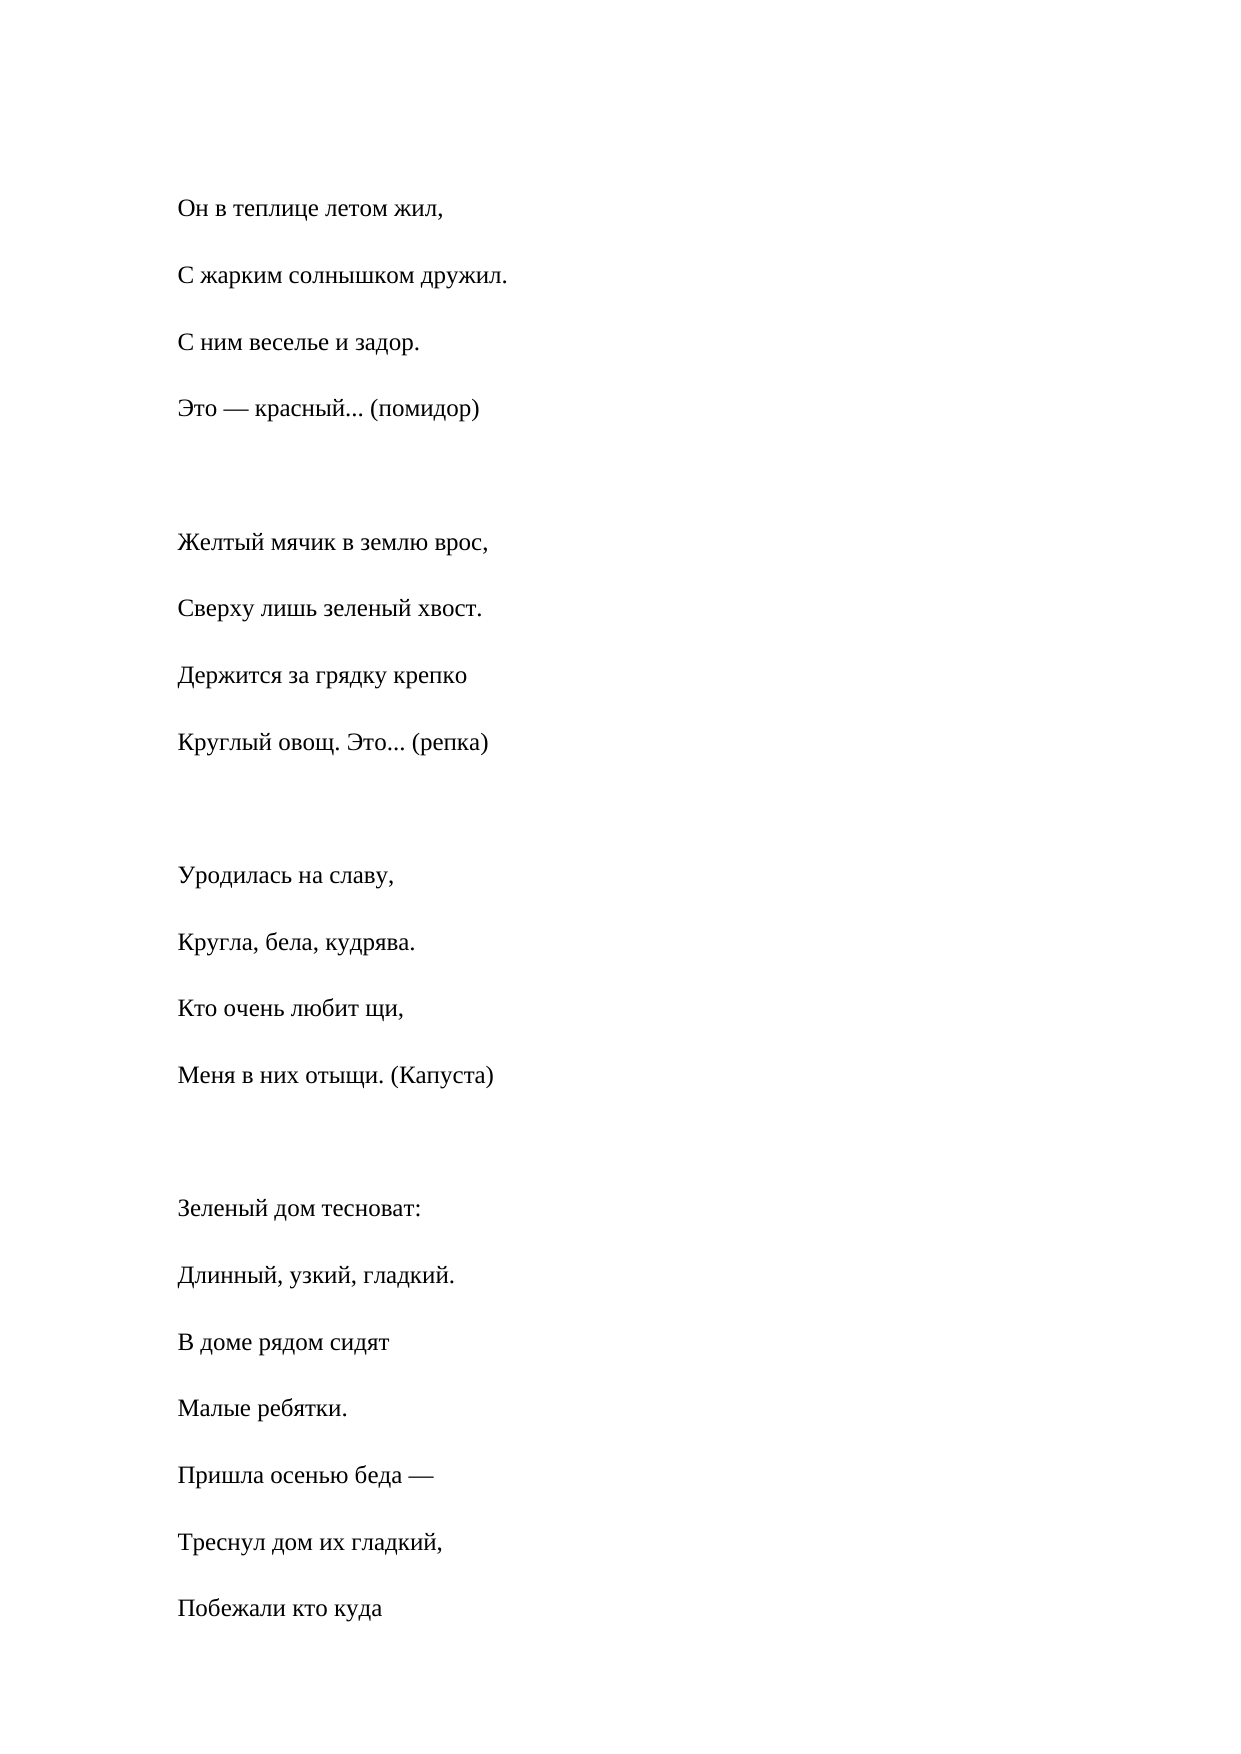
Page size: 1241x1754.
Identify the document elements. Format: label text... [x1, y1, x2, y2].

text Меня в них отыщи. (Капуста) [177, 1051, 1152, 1089]
text Держится за грядку крепко [177, 651, 1152, 689]
text С жарким солнышком дружил. [177, 251, 1152, 289]
text Кто очень любит щи, [177, 985, 1152, 1022]
text Уродилась на славу, [177, 851, 1152, 889]
text Пришла осенью беда — [177, 1451, 1152, 1489]
text В доме рядом сидят [177, 1318, 1152, 1356]
text Кругла, бела, кудрява. [177, 918, 1152, 956]
text Это — красный... (помидор) [177, 385, 1152, 422]
text С ним веселье и задор. [177, 318, 1152, 356]
text Круглый овощ. Это... (репка) [177, 718, 1152, 756]
text Побежали кто куда [177, 1585, 1152, 1622]
text Желтый мячик в землю врос, [177, 518, 1152, 556]
text Он в теплице летом жил, [177, 185, 1152, 222]
text Треснул дом их гладкий, [177, 1518, 1152, 1556]
text Зеленый дом тесноват: [177, 1185, 1152, 1222]
text Длинный, узкий, гладкий. [177, 1251, 1152, 1289]
text Малые ребятки. [177, 1385, 1152, 1422]
text Сверху лишь зеленый хвост. [177, 585, 1152, 622]
